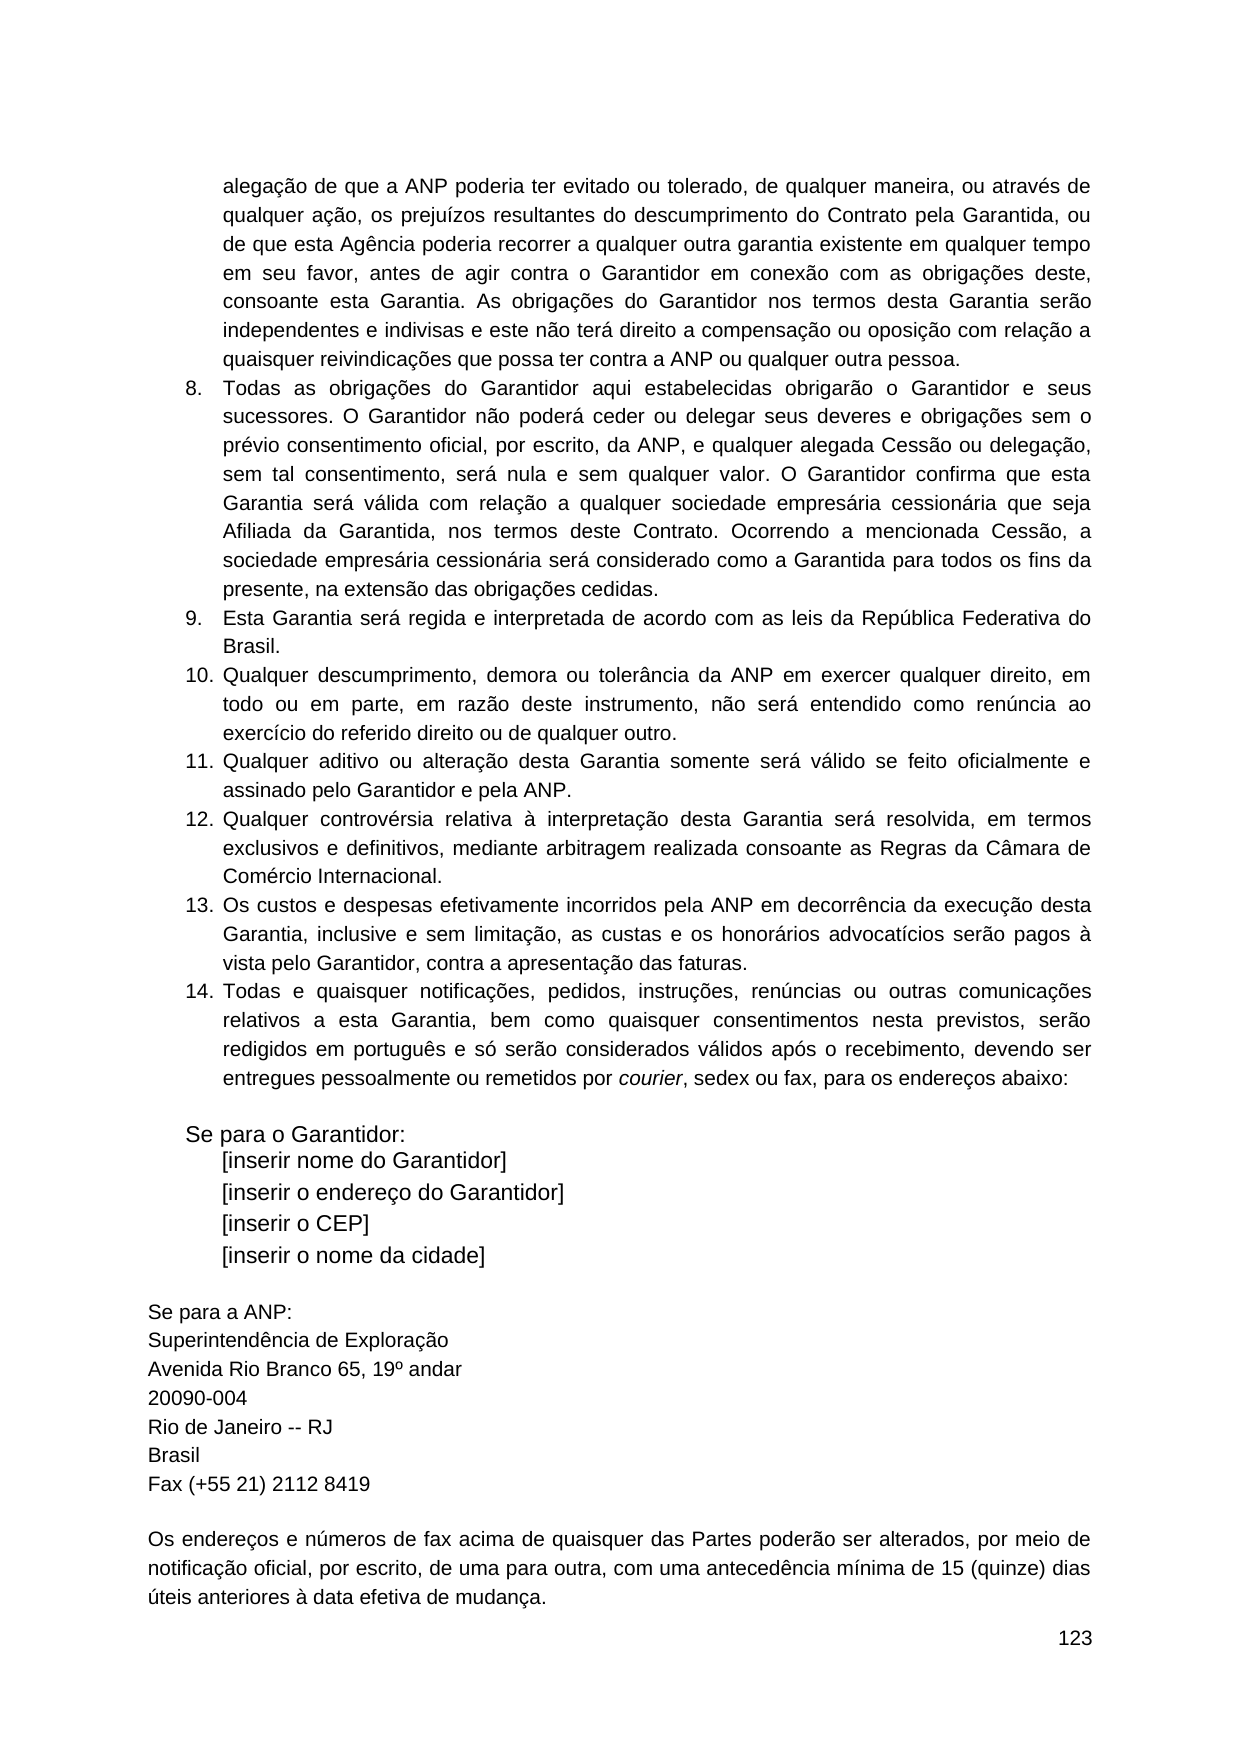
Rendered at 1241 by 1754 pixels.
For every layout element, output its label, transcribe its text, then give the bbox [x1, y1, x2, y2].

text Se para o Garantidor: [185, 1121, 1092, 1147]
text Se para a ANP: [148, 1299, 1092, 1323]
list Todas e quaisquer notificações, pedidos, instruções, renúncias ou outras comunicações relativos a esta Garantia, bem como quaisquer consentimentos nesta previstos, serão redigidos em português e só serão considerados válidos após o recebimento, devendo ser entregues pessoalmente ou remetidos por courier, sedex ou fax, para os endereços abaixo: [185, 979, 1092, 1089]
list Esta Garantia será regida e interpretada de acordo com as leis da República Federativa do Brasil. [185, 606, 1092, 658]
text Superintendência de Exploração [148, 1328, 1092, 1352]
text 20090-004 [148, 1386, 1092, 1410]
list Qualquer descumprimento, demora ou tolerância da ANP em exercer qualquer direito, em todo ou em parte, em razão deste instrumento, não será entendido como renúncia ao exercício do referido direito ou de qualquer outro. [185, 663, 1092, 744]
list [185, 174, 1092, 371]
text [inserir o CEP] [148, 1210, 1092, 1236]
list Qualquer aditivo ou alteração desta Garantia somente será válido se feito oficialmente e assinado pelo Garantidor e pela ANP. [185, 749, 1092, 802]
text Os endereços e números de fax acima de quaisquer das Partes poderão ser alterados, por meio de notificação oficial, por escrito, de uma para outra, com uma antecedência mínima de 15 (quinze) dias úteis anteriores à data efetiva de mudança. [148, 1527, 1092, 1609]
text [inserir o nome da cidade] [148, 1242, 1092, 1268]
text Brasil [148, 1443, 1092, 1467]
text [inserir nome do Garantidor] [148, 1147, 1092, 1173]
text Fax (+55 21) 2112 8419 [148, 1472, 1092, 1496]
list Todas as obrigações do Garantidor aqui estabelecidas obrigarão o Garantidor e seus sucessores. O Garantidor não poderá ceder ou delegar seus deveres e obrigações sem o prévio consentimento oficial, por escrito, da ANP, e qualquer alegada Cessão ou delegação, sem tal consentimento, será nula e sem qualquer valor. O Garantidor confirma que esta Garantia será válida com relação a qualquer sociedade empresária cessionária que seja Afiliada da Garantida, nos termos deste Contrato. Ocorrendo a mencionada Cessão, a sociedade empresária cessionária será considerado como a Garantida para todos os fins da presente, na extensão das obrigações cedidas. [185, 376, 1092, 601]
list Qualquer controvérsia relativa à interpretação desta Garantia será resolvida, em termos exclusivos e definitivos, mediante arbitragem realizada consoante as Regras da Câmara de Comércio Internacional. [185, 807, 1092, 888]
text Rio de Janeiro -- RJ [148, 1414, 1092, 1438]
text [inserir o endereço do Garantidor] [148, 1178, 1092, 1205]
list Os custos e despesas efetivamente incorridos pela ANP em decorrência da execução desta Garantia, inclusive e sem limitação, as custas e os honorários advocatícios serão pagos à vista pelo Garantidor, contra a apresentação das faturas. [185, 893, 1092, 974]
text Avenida Rio Branco 65, 19º andar [148, 1357, 1092, 1381]
